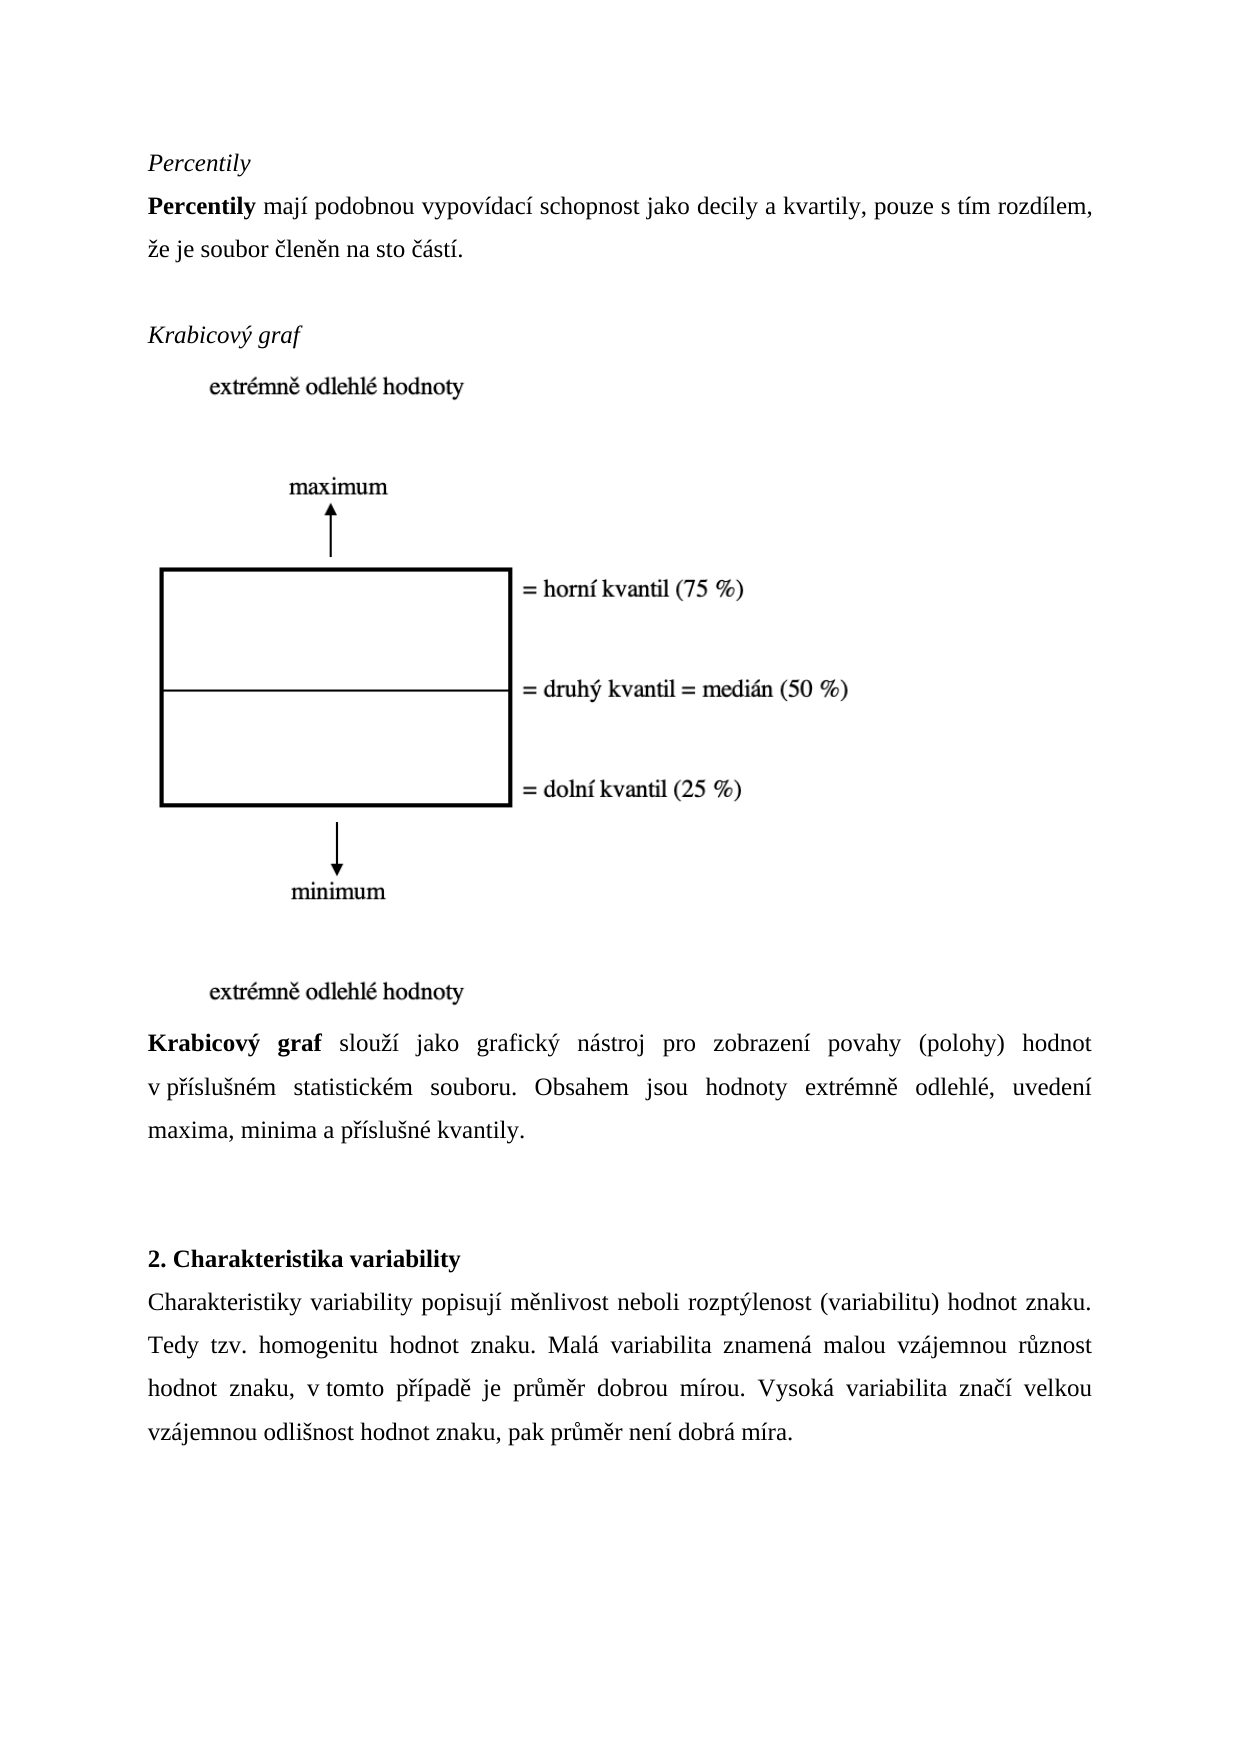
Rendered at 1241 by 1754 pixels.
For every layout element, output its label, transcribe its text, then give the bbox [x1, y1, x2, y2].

text 2. Charakteristika variability [148, 1244, 1093, 1273]
text Charakteristiky variability popisují měnlivost neboli rozptýlenost (variabilitu) hodnot znaku. Tedy tzv. homogenitu hodnot znaku. Malá variabilita znamená malou vzájemnou různost hodnot znaku, v tomto případě je průměr dobrou mírou. Vysoká variabilita značí velkou vzájemnou odlišnost hodnot znaku, pak průměr není dobrá míra. [148, 1287, 1093, 1445]
picture [147, 363, 858, 1014]
text Percentily [148, 148, 1093, 176]
text Percentily mají podobnou vypovídací schopnost jako decily a kvartily, pouze s tím rozdílem, že je soubor členěn na sto částí. [148, 191, 1093, 263]
text Krabicový graf slouží jako grafický nástroj pro zobrazení povahy (polohy) hodnot v příslušném statistickém souboru. Obsahem jsou hodnoty extrémně odlehlé, uvedení maxima, minima a příslušné kvantily. [148, 1028, 1093, 1143]
text Krabicový graf [148, 320, 1093, 349]
